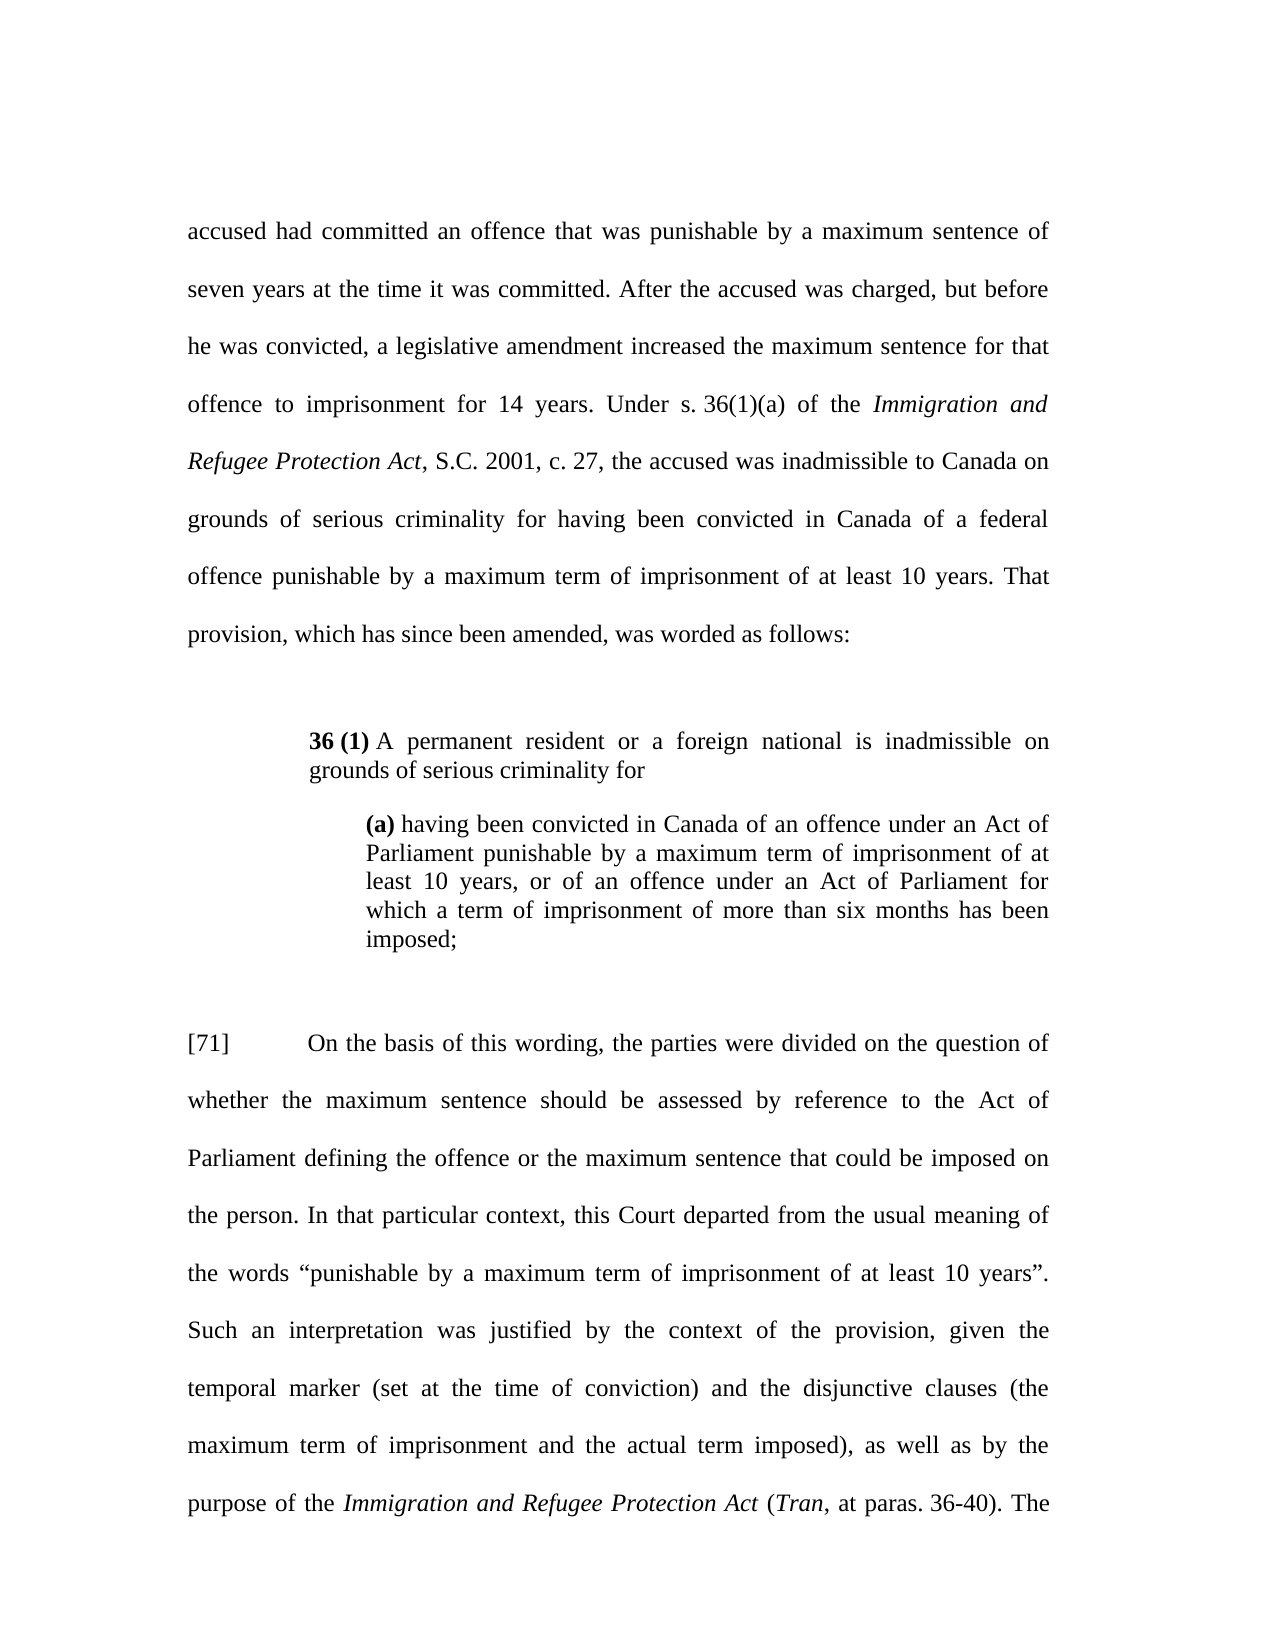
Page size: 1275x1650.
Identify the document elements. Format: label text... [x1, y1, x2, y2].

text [187, 216, 1050, 648]
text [187, 1028, 1050, 1516]
text (a) having been convicted in Canada of an offence under an Act of Parliament punishable by a maximum term of imprisonment of at least 10 years, or of an offence under an Act of Parliament for which a term of imprisonment of more than six months has been imposed; [325, 809, 1050, 953]
text 36 (1) A permanent resident or a foreign national is inadmissible on grounds of serious criminality for [271, 726, 1050, 784]
